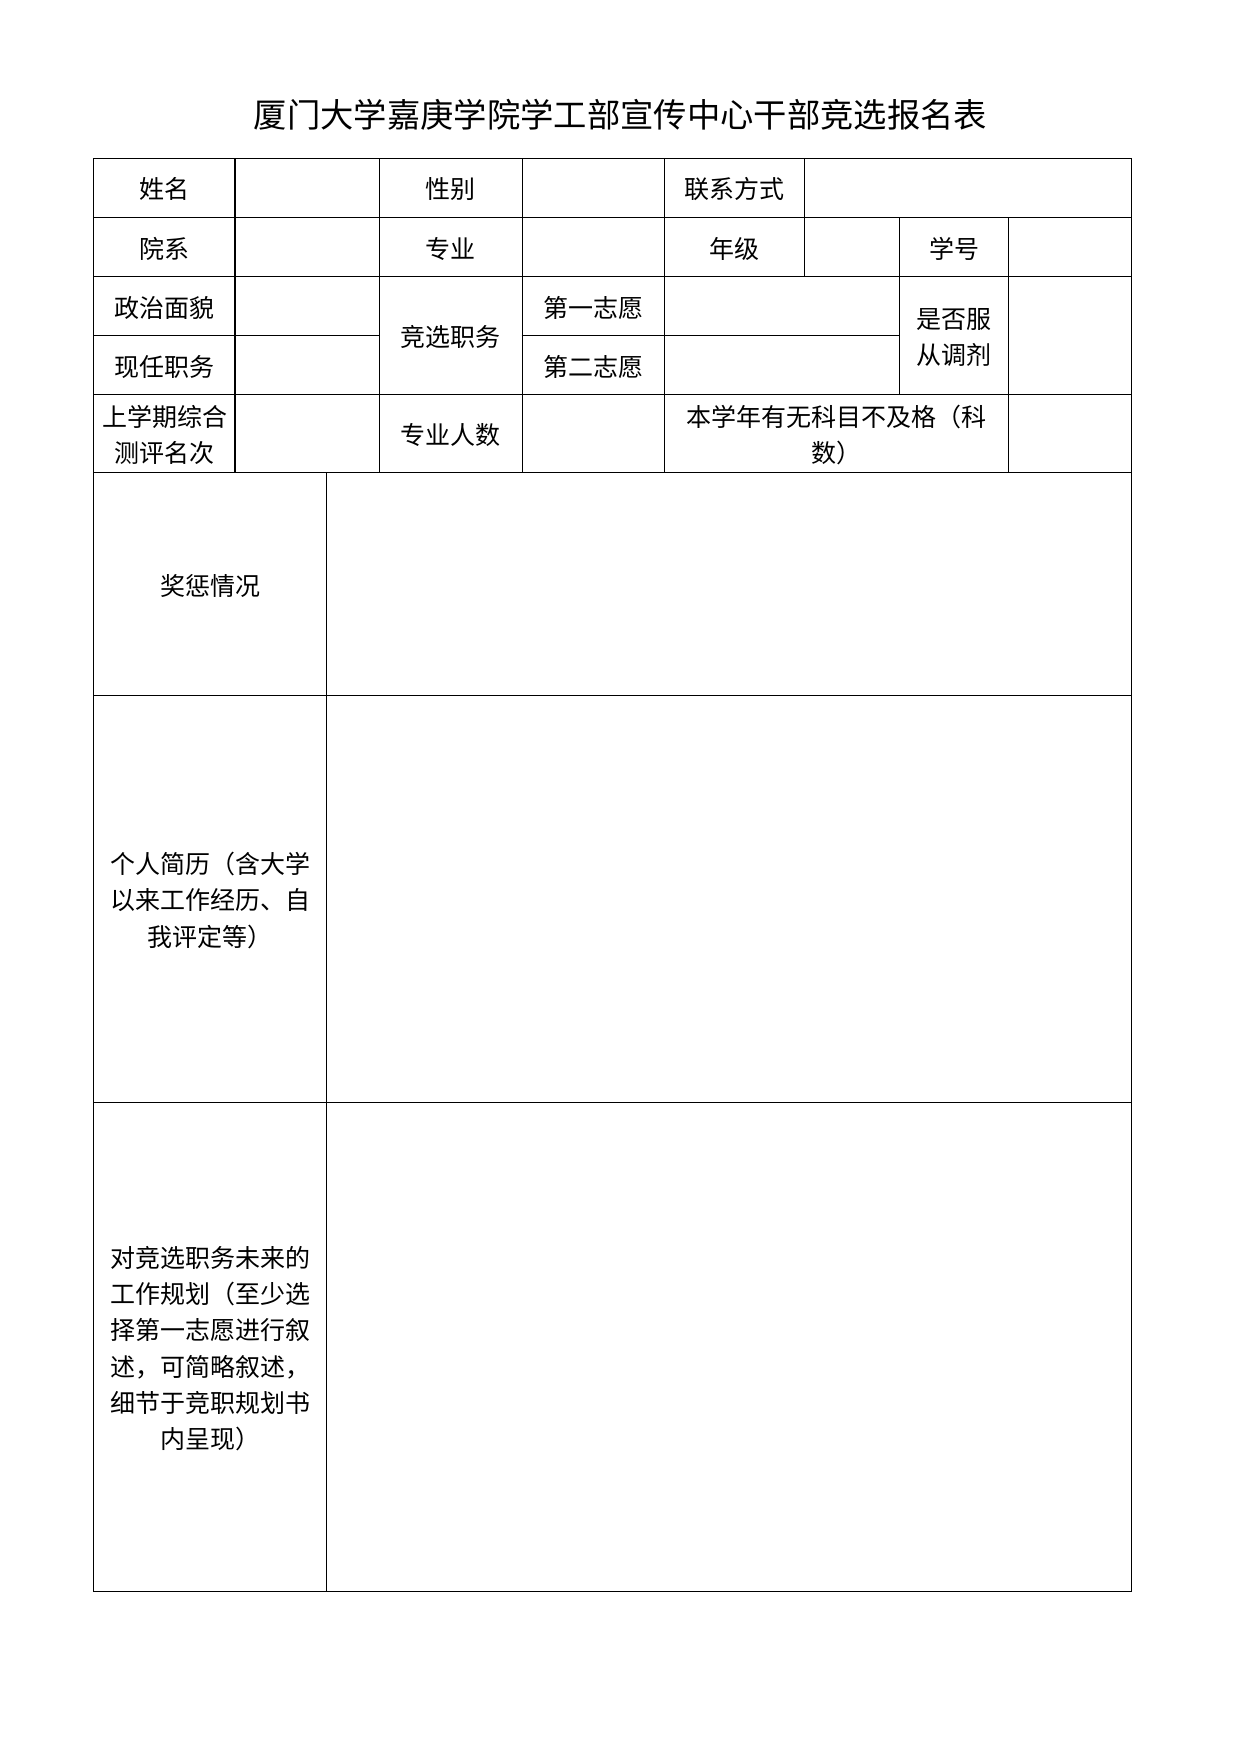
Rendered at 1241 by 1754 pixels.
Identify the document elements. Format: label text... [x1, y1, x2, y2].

table_cell [236, 218, 379, 276]
table_cell 上学期综合测评名次 [94, 395, 234, 472]
table_cell [327, 696, 1131, 1102]
table_cell 专业 [380, 218, 522, 276]
table_cell [1009, 277, 1131, 394]
table_cell 个人简历（含大学以来工作经历、自我评定等） [94, 696, 326, 1102]
table_cell [665, 277, 899, 335]
table_header 姓名 [94, 159, 234, 217]
table_cell 专业人数 [380, 395, 522, 472]
table_cell 第一志愿 [523, 277, 664, 335]
table_cell [665, 336, 899, 394]
table_cell [327, 1103, 1131, 1591]
table_cell [523, 395, 664, 472]
table_cell 竞选职务 [380, 277, 522, 394]
table_header [805, 159, 1131, 217]
table_cell 本学年有无科目不及格（科数） [665, 395, 1008, 472]
table_cell [1009, 395, 1131, 472]
table_header [523, 159, 664, 217]
table_cell [236, 277, 379, 335]
table_cell [236, 395, 379, 472]
text 厦门大学嘉庚学院学工部宣传中心干部竞选报名表 [75, 81, 1165, 146]
table_cell 是否服从调剂 [900, 277, 1008, 394]
table_cell 院系 [94, 218, 234, 276]
table_cell 对竞选职务未来的工作规划（至少选择第一志愿进行叙述，可简略叙述，细节于竞职规划书内呈现） [94, 1103, 326, 1591]
table_header 性别 [380, 159, 522, 217]
table_cell [805, 218, 899, 276]
table_header 联系方式 [665, 159, 804, 217]
table_cell 第二志愿 [523, 336, 664, 394]
table_cell 现任职务 [94, 336, 234, 394]
table_header [236, 159, 379, 217]
table_cell 年级 [665, 218, 804, 276]
table_cell 学号 [900, 218, 1008, 276]
table_cell 奖惩情况 [94, 473, 326, 695]
table_cell [236, 336, 379, 394]
table_cell [327, 473, 1131, 695]
table_cell 政治面貌 [94, 277, 234, 335]
table_cell [523, 218, 664, 276]
table_cell [1009, 218, 1131, 276]
